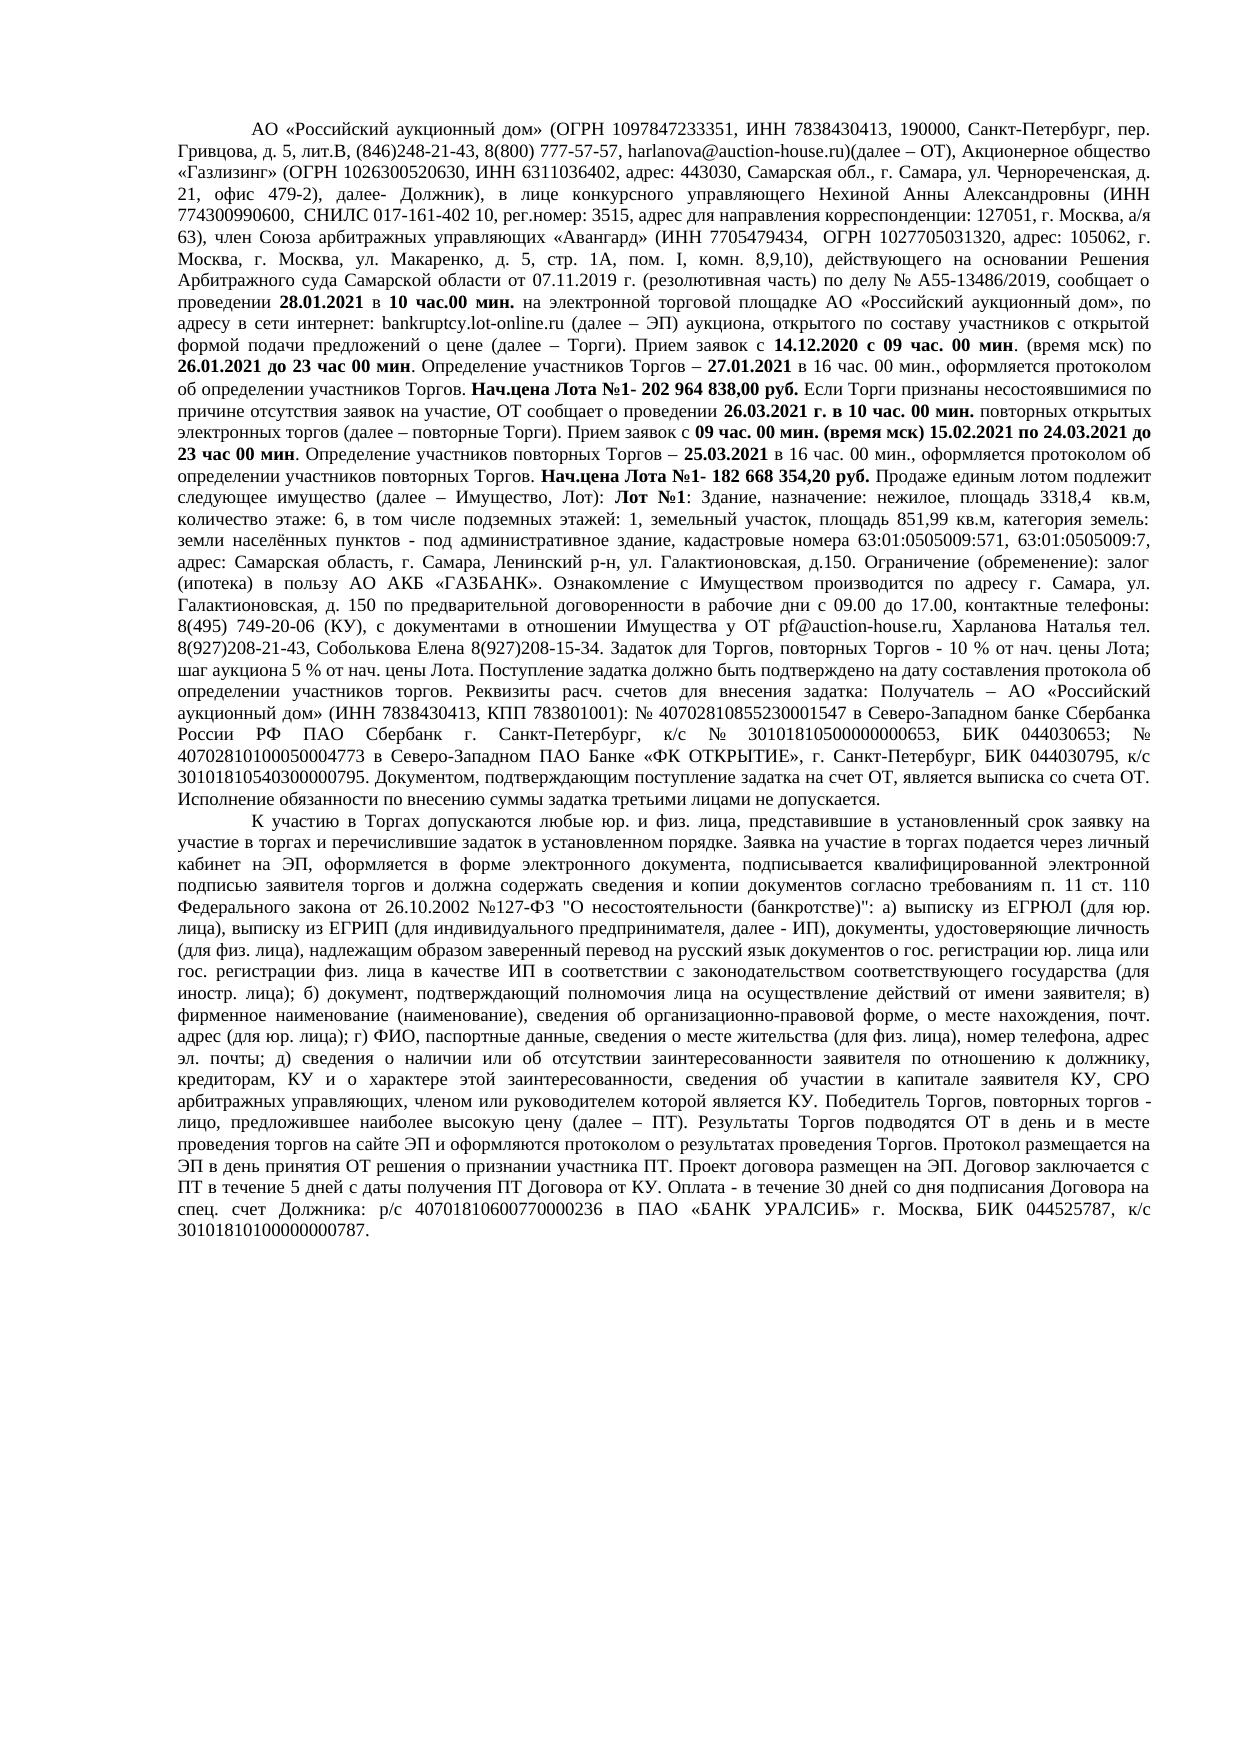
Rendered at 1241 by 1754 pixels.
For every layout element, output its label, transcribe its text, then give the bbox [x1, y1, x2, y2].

text АО «Российский аукционный дом» (ОГРН 1097847233351, ИНН 7838430413, 190000, Санкт-Петербург, пер. Гривцова, д. 5, лит.В, (846)248-21-43, 8(800) 777-57-57, harlanova@auction-house.ru)(далее – ОТ), Акционерное общество «Газлизинг» (ОГРН 1026300520630, ИНН 6311036402, адрес: 443030, Самарская обл., г. Самара, ул. Чернореченская, д. 21, офис 479-2), далее- Должник), в лице конкурсного управляющего Нехиной Анны Александровны (ИНН 774300990600, СНИЛС 017-161-402 10, рег.номер: 3515, адрес для направления корреспонденции: 127051, г. Москва, а/я 63), член Союза арбитражных управляющих «Авангард» (ИНН 7705479434, ОГРН 1027705031320, адрес: 105062, г. Москва, г. Москва, ул. Макаренко, д. 5, стр. 1А, пом. I, комн. 8,9,10), действующего на основании Решения Арбитражного суда Самарской области от 07.11.2019 г. (резолютивная часть) по делу № А55-13486/2019, сообщает о проведении 28.01.2021 в 10 час.00 мин. на электронной торговой площадке АО «Российский аукционный дом», по адресу в сети интернет: bankruptcy.lot-online.ru (далее – ЭП) аукциона, открытого по составу участников с открытой формой подачи предложений о цене (далее – Торги). Прием заявок с 14.12.2020 с 09 час. 00 мин. (время мск) по 26.01.2021 до 23 час 00 мин. Определение участников Торгов – 27.01.2021 в 16 час. 00 мин., оформляется протоколом об определении участников Торгов. Нач.цена Лота №1- 202 964 838,00 руб. Если Торги признаны несостоявшимися по причине отсутствия заявок на участие, ОТ сообщает о проведении 26.03.2021 г. в 10 час. 00 мин. повторных открытых электронных торгов (далее – повторные Торги). Прием заявок с 09 час. 00 мин. (время мск) 15.02.2021 по 24.03.2021 до 23 час 00 мин. Определение участников повторных Торгов – 25.03.2021 в 16 час. 00 мин., оформляется протоколом об определении участников повторных Торгов. Нач.цена Лота №1- 182 668 354,20 руб. Продаже единым лотом подлежит следующее имущество (далее – Имущество, Лот): Лот №1: Здание, назначение: нежилое, площадь 3318,4 кв.м, количество этаже: 6, в том числе подземных этажей: 1, земельный участок, площадь 851,99 кв.м, категория земель: земли населённых пунктов - под административное здание, кадастровые номера 63:01:0505009:571, 63:01:0505009:7, адрес: Самарская область, г. Самара, Ленинский р-н, ул. Галактионовская, д.150. Ограничение (обременение): залог (ипотека) в пользу АО АКБ «ГАЗБАНК». Ознакомление с Имуществом производится по адресу г. Самара, ул. Галактионовская, д. 150 по предварительной договоренности в рабочие дни с 09.00 до 17.00, контактные телефоны: 8(495) 749-20-06 (КУ), с документами в отношении Имущества у ОТ pf@auction-house.ru, Харланова Наталья тел. 8(927)208-21-43, Соболькова Елена 8(927)208-15-34. Задаток для Торгов, повторных Торгов - 10 % от нач. цены Лота; шаг аукциона 5 % от нач. цены Лота. Поступление задатка должно быть подтверждено на дату составления протокола об определении участников торгов. Реквизиты расч. счетов для внесения задатка: Получатель – АО «Российский аукционный дом» (ИНН 7838430413, КПП 783801001): № 40702810855230001547 в Северо-Западном банке Сбербанка России РФ ПАО Сбербанк г. Санкт-Петербург, к/с № 30101810500000000653, БИК 044030653; № 40702810100050004773 в Северо-Западном ПАО Банке «ФК ОТКРЫТИЕ», г. Санкт-Петербург, БИК 044030795, к/с 30101810540300000795. Документом, подтверждающим поступление задатка на счет ОТ, является выписка со счета ОТ. Исполнение обязанности по внесению суммы задатка третьими лицами не допускается. [177, 118, 1152, 809]
text К участию в Торгах допускаются любые юр. и физ. лица, представившие в установленный срок заявку на участие в торгах и перечислившие задаток в установленном порядке. Заявка на участие в торгах подается через личный кабинет на ЭП, оформляется в форме электронного документа, подписывается квалифицированной электронной подписью заявителя торгов и должна содержать сведения и копии документов согласно требованиям п. 11 ст. 110 Федерального закона от 26.10.2002 №127-ФЗ "О несостоятельности (банкротстве)": а) выписку из ЕГРЮЛ (для юр. лица), выписку из ЕГРИП (для индивидуального предпринимателя, далее - ИП), документы, удостоверяющие личность (для физ. лица), надлежащим образом заверенный перевод на русский язык документов о гос. регистрации юр. лица или гос. регистрации физ. лица в качестве ИП в соответствии с законодательством соответствующего государства (для иностр. лица); б) документ, подтверждающий полномочия лица на осуществление действий от имени заявителя; в) фирменное наименование (наименование), сведения об организационно-правовой форме, о месте нахождения, почт. адрес (для юр. лица); г) ФИО, паспортные данные, сведения о месте жительства (для физ. лица), номер телефона, адрес эл. почты; д) сведения о наличии или об отсутствии заинтересованности заявителя по отношению к должнику, кредиторам, КУ и о характере этой заинтересованности, сведения об участии в капитале заявителя КУ, СРО арбитражных управляющих, членом или руководителем которой является КУ. Победитель Торгов, повторных торгов - лицо, предложившее наиболее высокую цену (далее – ПТ). Результаты Торгов подводятся ОТ в день и в месте проведения торгов на сайте ЭП и оформляются протоколом о результатах проведения Торгов. Протокол размещается на ЭП в день принятия ОТ решения о признании участника ПТ. Проект договора размещен на ЭП. Договор заключается с ПТ в течение 5 дней с даты получения ПТ Договора от КУ. Оплата - в течение 30 дней со дня подписания Договора на спец. счет Должника: р/с 40701810600770000236 в ПАО «БАНК УРАЛСИБ» г. Москва, БИК 044525787, к/с 30101810100000000787. [177, 809, 1152, 1241]
